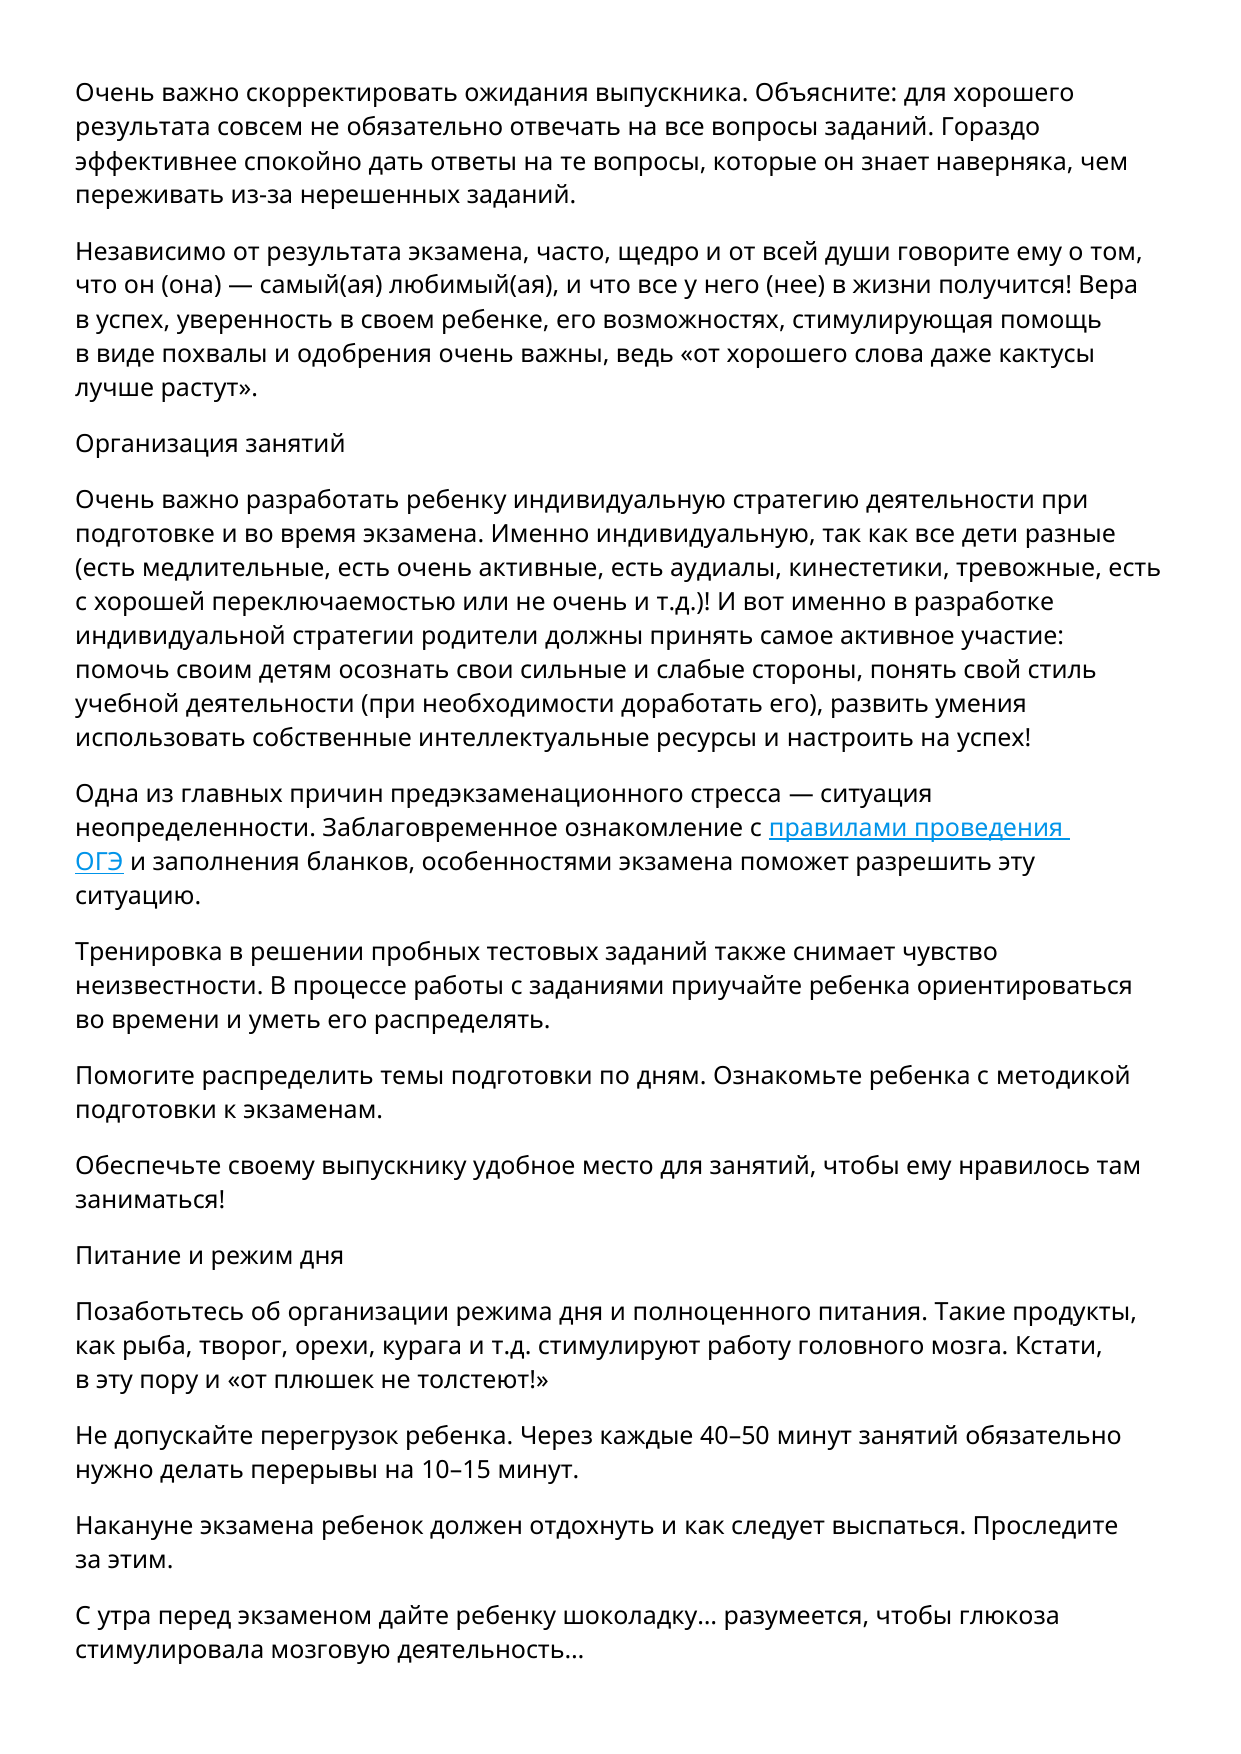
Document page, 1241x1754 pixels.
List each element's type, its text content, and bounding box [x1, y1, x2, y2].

text Позаботьтесь об организации режима дня и полноценного питания. Такие продукты, как рыба, творог, орехи, курага и т.д. стимулируют работу головного мозга. Кстати, в эту пору и «от плюшек не толстеют!» [75, 1294, 1165, 1396]
text Очень важно разработать ребенку индивидуальную стратегию деятельности при подготовке и во время экзамена. Именно индивидуальную, так как все дети разные (есть медлительные, есть очень активные, есть аудиалы, кинестетики, тревожные, есть с хорошей переключаемостью или не очень и т.д.)! И вот именно в разработке индивидуальной стратегии родители должны принять самое активное участие: помочь своим детям осознать свои сильные и слабые стороны, понять свой стиль учебной деятельности (при необходимости доработать его), развить умения использовать собственные интеллектуальные ресурсы и настроить на успех! [75, 481, 1165, 754]
text Не допускайте перегрузок ребенка. Через каждые 40–50 минут занятий обязательно нужно делать перерывы на 10–15 минут. [75, 1418, 1165, 1486]
text Очень важно скорректировать ожидания выпускника. Объясните: для хорошего результата совсем не обязательно отвечать на все вопросы заданий. Гораздо эффективнее спокойно дать ответы на те вопросы, которые он знает наверняка, чем переживать из-за нерешенных заданий. [75, 75, 1165, 211]
text Обеспечьте своему выпускнику удобное место для занятий, чтобы ему нравилось там заниматься! [75, 1148, 1165, 1216]
text Одна из главных причин предэкзаменационного стресса — ситуация неопределенности. Заблаговременное ознакомление с правилами проведения ОГЭ и заполнения бланков, особенностями экзамена поможет разрешить эту ситуацию. [75, 776, 1165, 912]
text Накануне экзамена ребенок должен отдохнуть и как следует выспаться. Проследите за этим. [75, 1508, 1165, 1576]
text С утра перед экзаменом дайте ребенку шоколадку… разумеется, чтобы глюкоза стимулировала мозговую деятельность… [75, 1598, 1165, 1666]
text Помогите распределить темы подготовки по дням. Ознакомьте ребенка с методикой подготовки к экзаменам. [75, 1058, 1165, 1126]
text Питание и режим дня [75, 1238, 1165, 1272]
text Независимо от результата экзамена, часто, щедро и от всей души говорите ему о том, что он (она) — самый(ая) любимый(ая), и что все у него (нее) в жизни получится! Вера в успех, уверенность в своем ребенке, его возможностях, стимулирующая помощь в виде похвалы и одобрения очень важны, ведь «от хорошего слова даже кактусы лучше растут». [75, 233, 1165, 403]
text Тренировка в решении пробных тестовых заданий также снимает чувство неизвестности. В процессе работы с заданиями приучайте ребенка ориентироваться во времени и уметь его распределять. [75, 934, 1165, 1036]
text Организация занятий [75, 425, 1165, 459]
